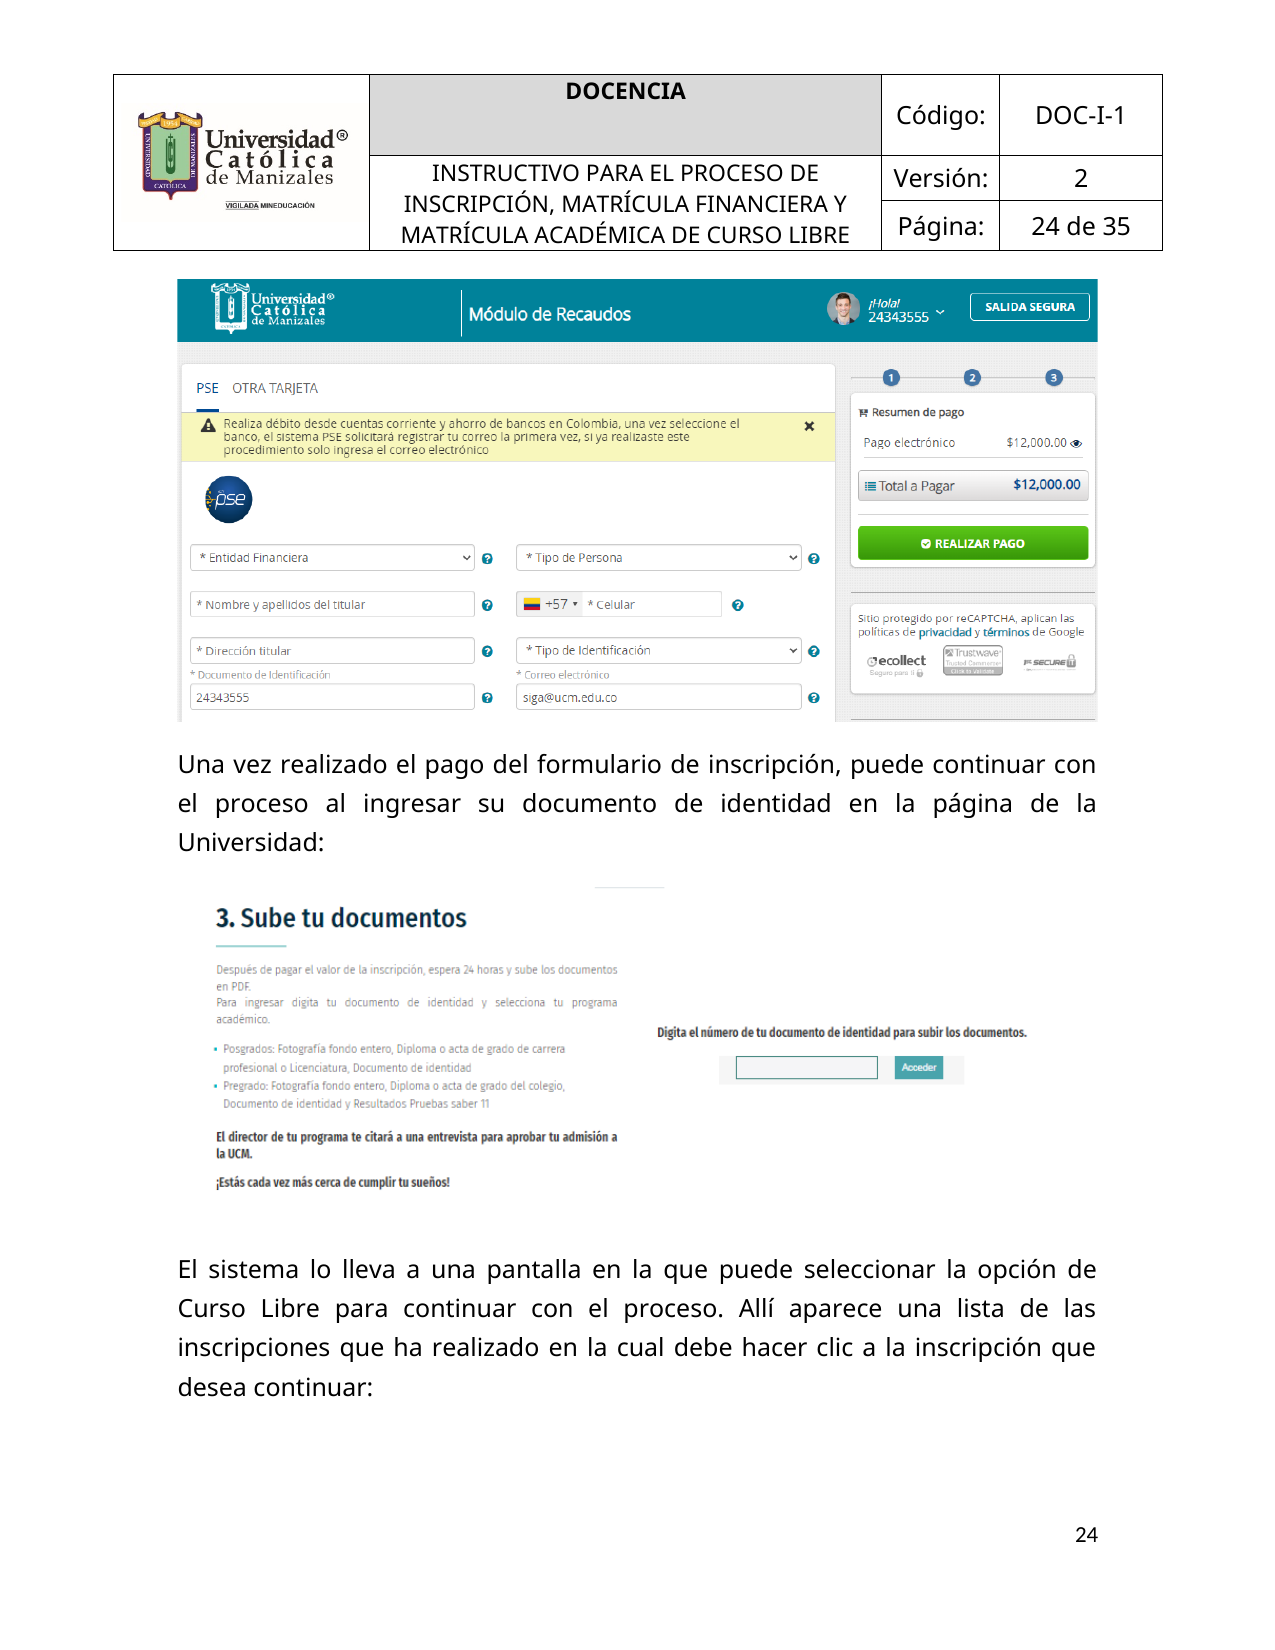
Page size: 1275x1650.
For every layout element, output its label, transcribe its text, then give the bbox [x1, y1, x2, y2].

picture [177, 884, 1098, 1227]
text El sistema lo lleva a una pantalla en la que puede seleccionar la opción de Curso Libre para continuar con el proceso. Allí aparece una lista de las inscripciones que ha realizado en la cual debe hacer clic a la inscripción que desea continuar: [177, 1252, 1098, 1403]
picture [177, 279, 1098, 722]
text Una vez realizado el pago del formulario de inscripción, puede continuar con el proceso al ingresar su documento de identidad en la página de la Universidad: [177, 746, 1098, 859]
picture [121, 103, 369, 222]
